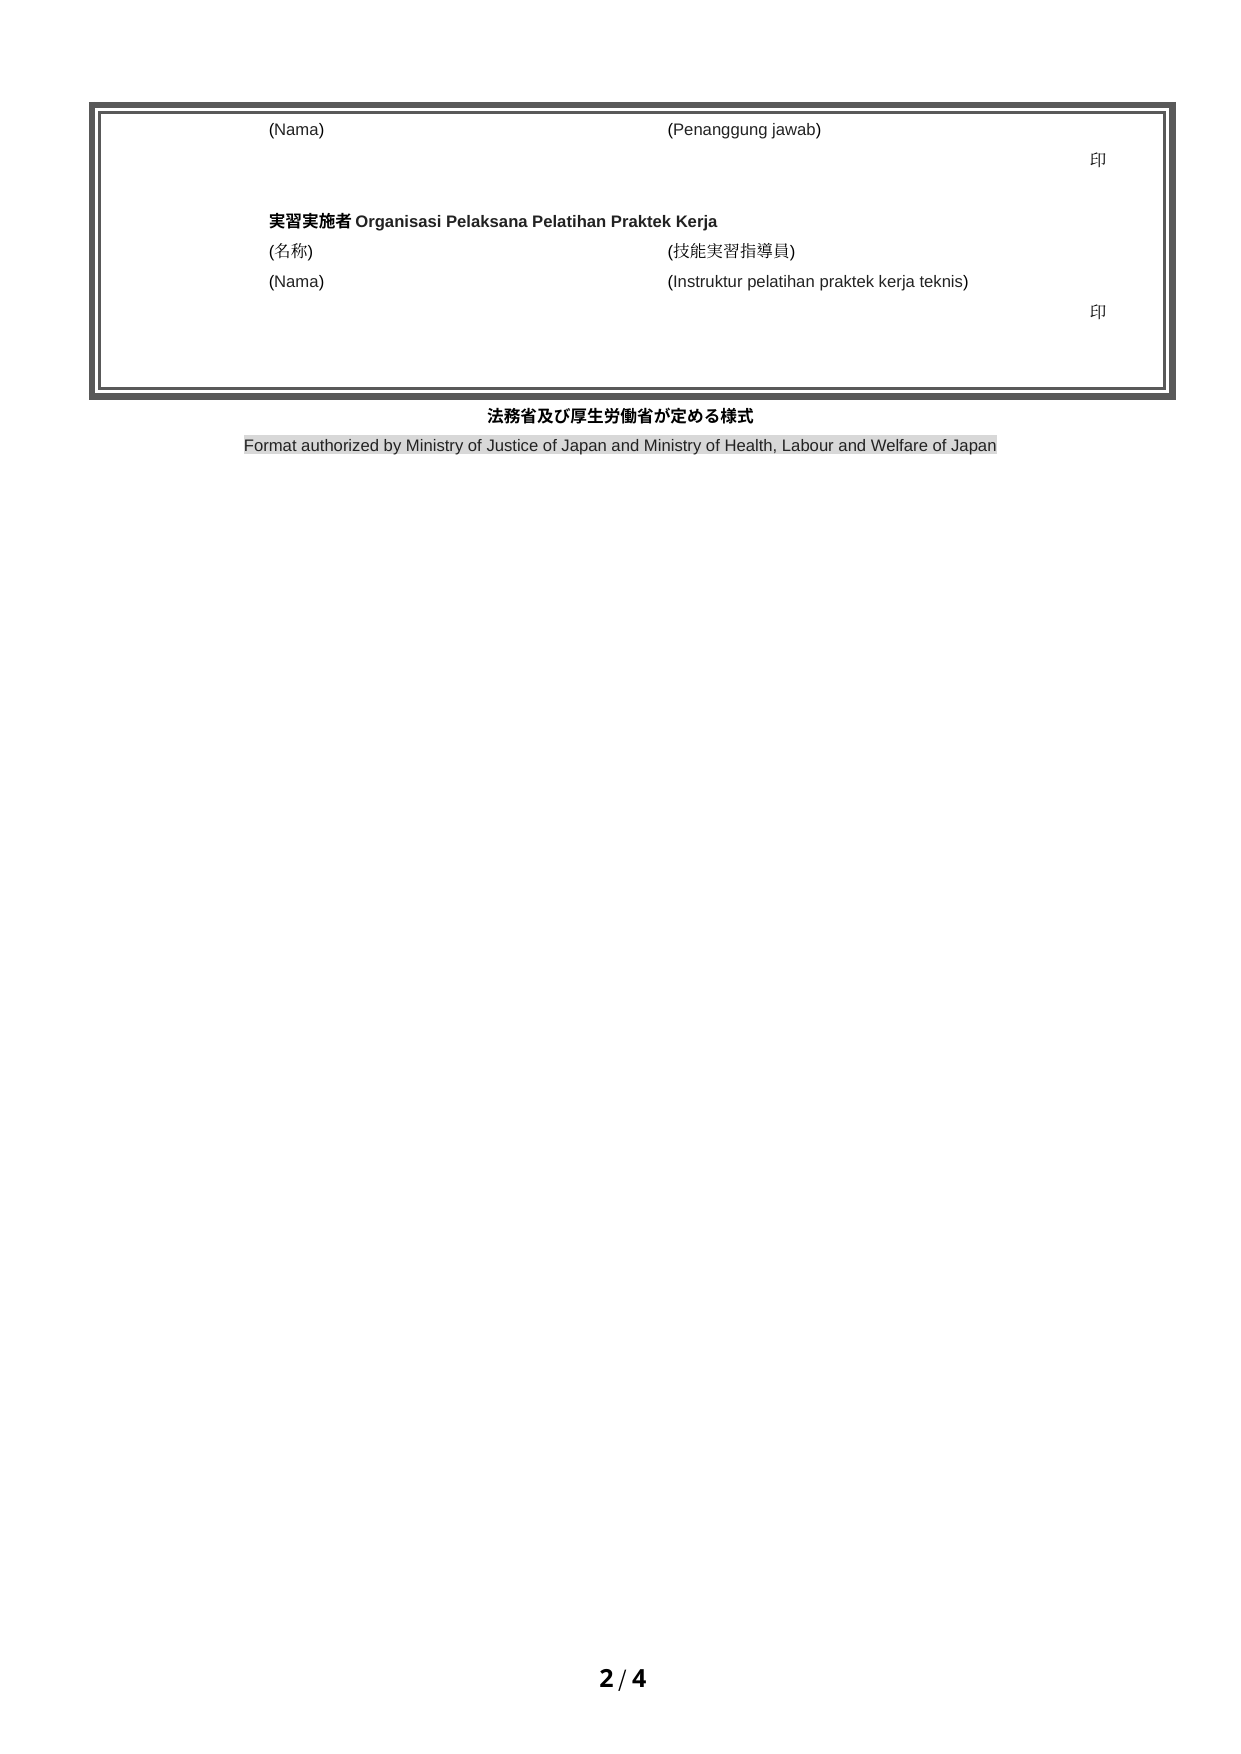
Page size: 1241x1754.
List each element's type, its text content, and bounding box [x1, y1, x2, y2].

text 法務省及び厚生労働省が定める様式 [89, 400, 1152, 430]
text Format authorized by Ministry of Justice of Japan and Ministry of Health, Labour and Welfare of Japan [89, 430, 1152, 460]
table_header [95, 108, 1169, 387]
